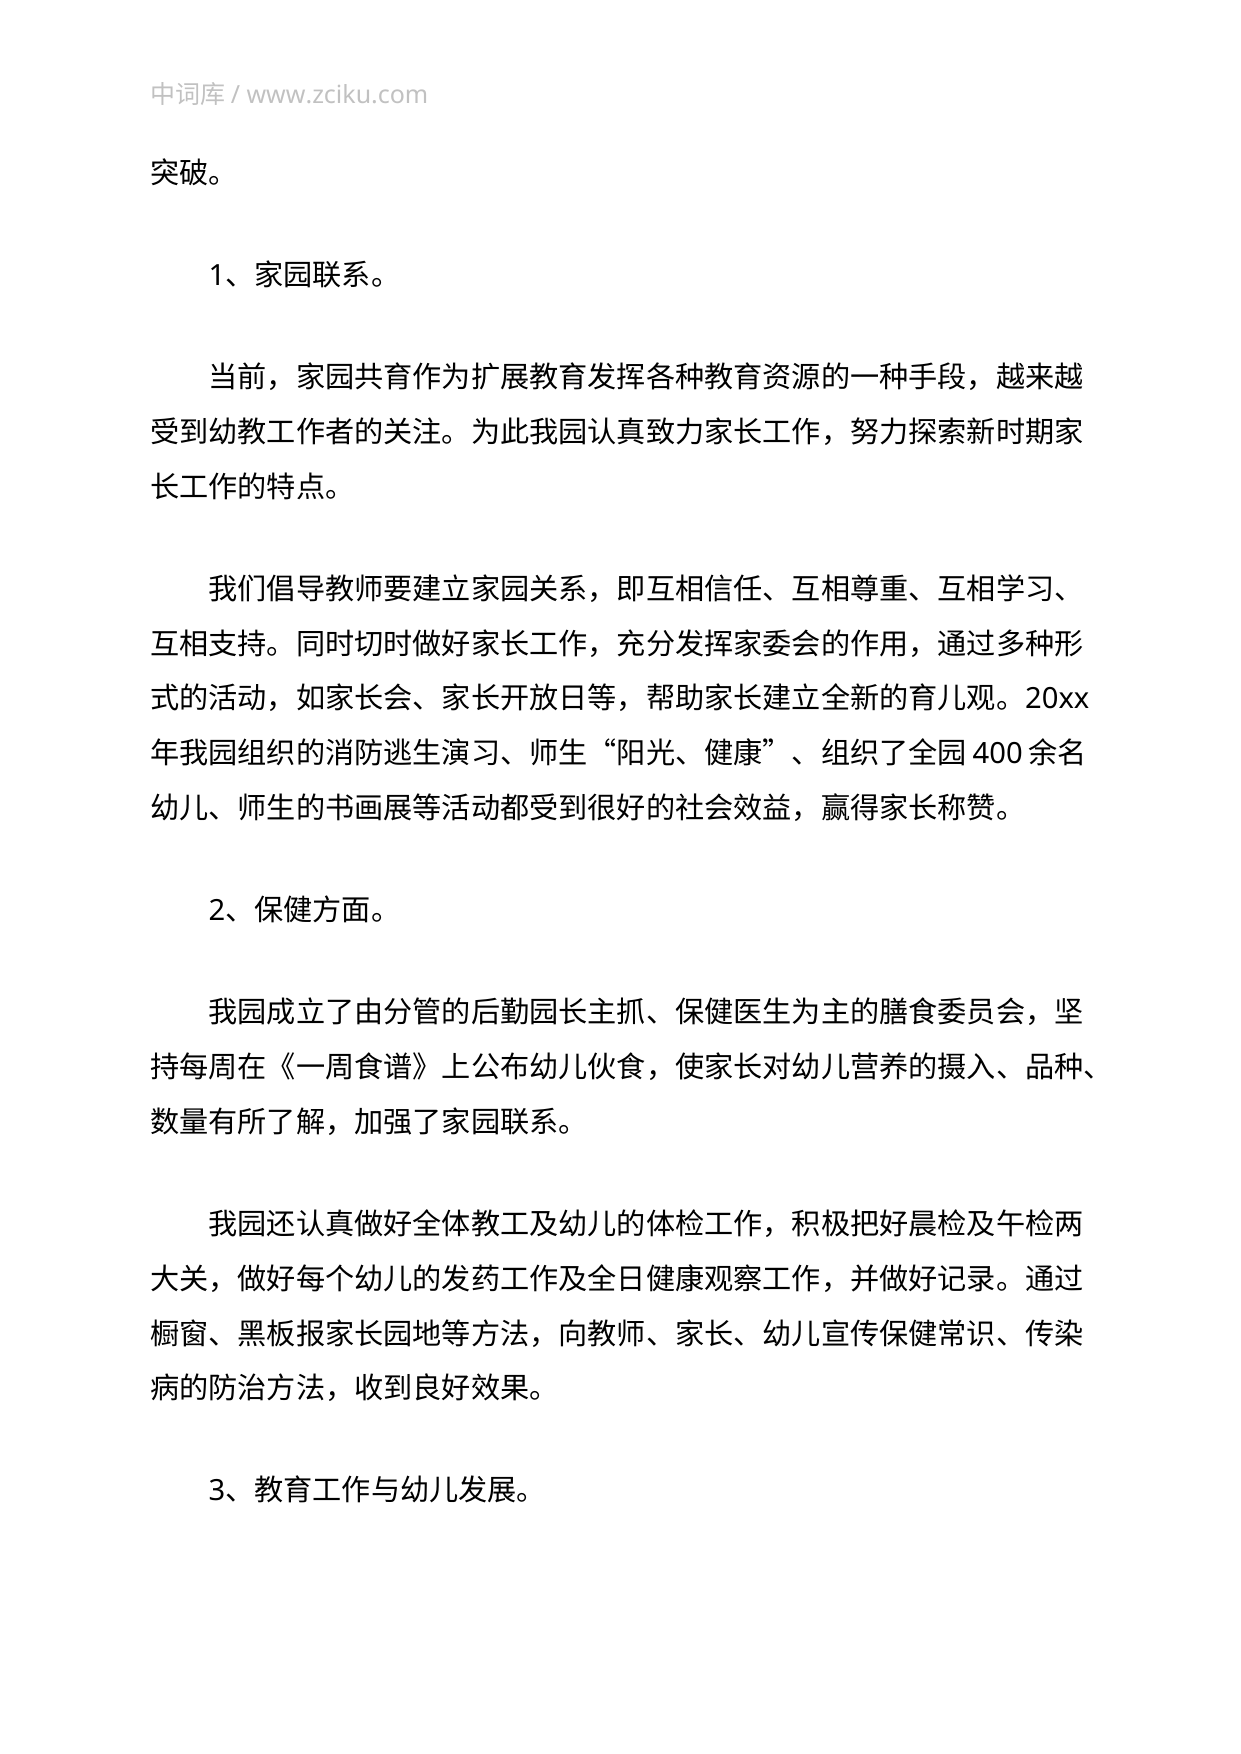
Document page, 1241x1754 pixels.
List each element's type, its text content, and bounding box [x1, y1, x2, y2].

text 我们倡导教师要建立家园关系，即互相信任、互相尊重、互相学习、互相支持。同时切时做好家长工作，充分发挥家委会的作用，通过多种形式的活动，如家长会、家长开放日等，帮助家长建立全新的育儿观。20xx年我园组织的消防逃生演习、师生“阳光、健康”、组织了全园400余名幼儿、师生的书画展等活动都受到很好的社会效益，赢得家长称赞。 [150, 565, 1090, 827]
text 当前，家园共育作为扩展教育发挥各种教育资源的一种手段，越来越受到幼教工作者的关注。为此我园认真致力家长工作，努力探索新时期家长工作的特点。 [150, 354, 1090, 506]
text 1、家园联系。 [150, 252, 1090, 294]
text 我园还认真做好全体教工及幼儿的体检工作，积极把好晨检及午检两大关，做好每个幼儿的发药工作及全日健康观察工作，并做好记录。通过橱窗、黑板报家长园地等方法，向教师、家长、幼儿宣传保健常识、传染病的防治方法，收到良好效果。 [150, 1200, 1090, 1407]
text 我园成立了由分管的后勤园长主抓、保健医生为主的膳食委员会，坚持每周在《一周食谱》上公布幼儿伙食，使家长对幼儿营养的摄入、品种、数量有所了解，加强了家园联系。 [150, 989, 1090, 1141]
text 3、教育工作与幼儿发展。 [150, 1467, 1090, 1509]
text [150, 150, 1090, 192]
text 2、保健方面。 [150, 887, 1090, 929]
